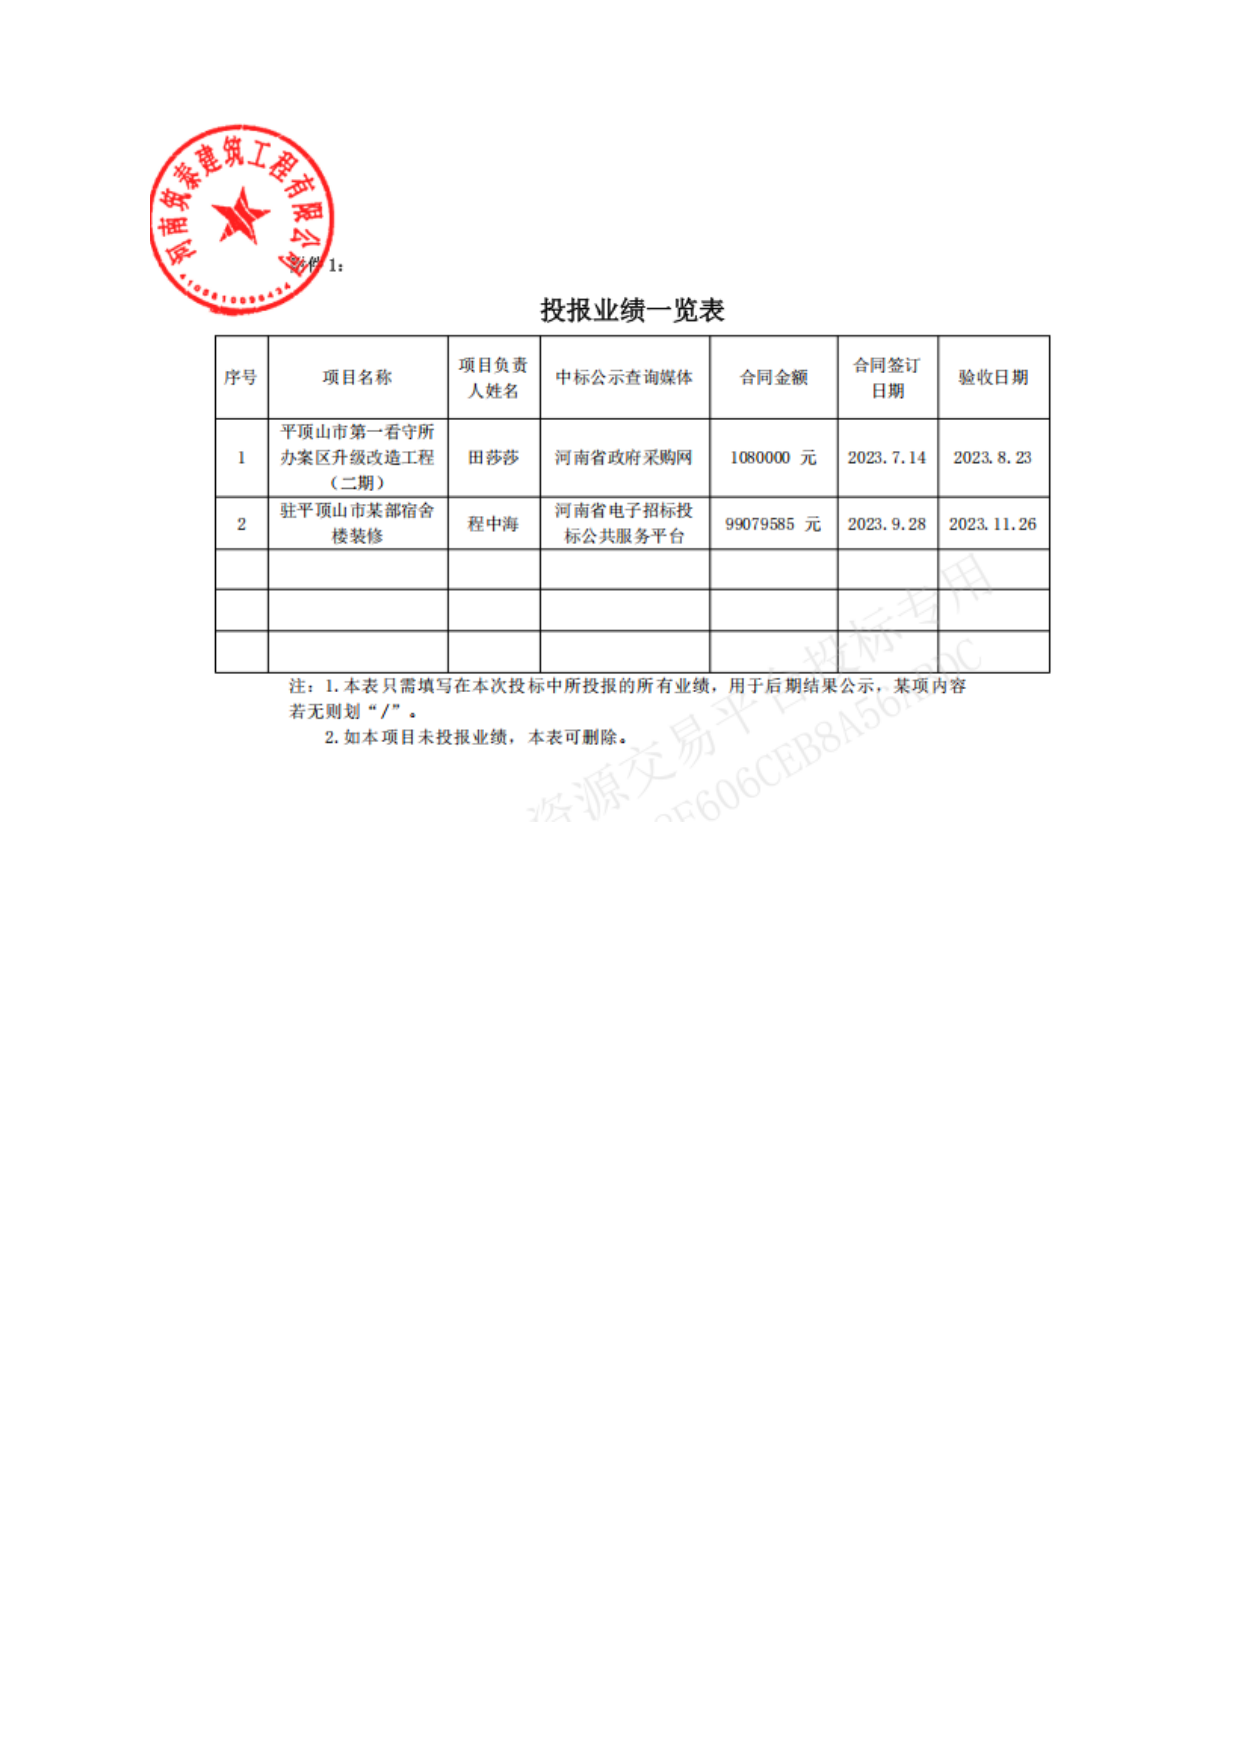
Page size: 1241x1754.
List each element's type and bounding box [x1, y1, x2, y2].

picture [150, 113, 1090, 822]
